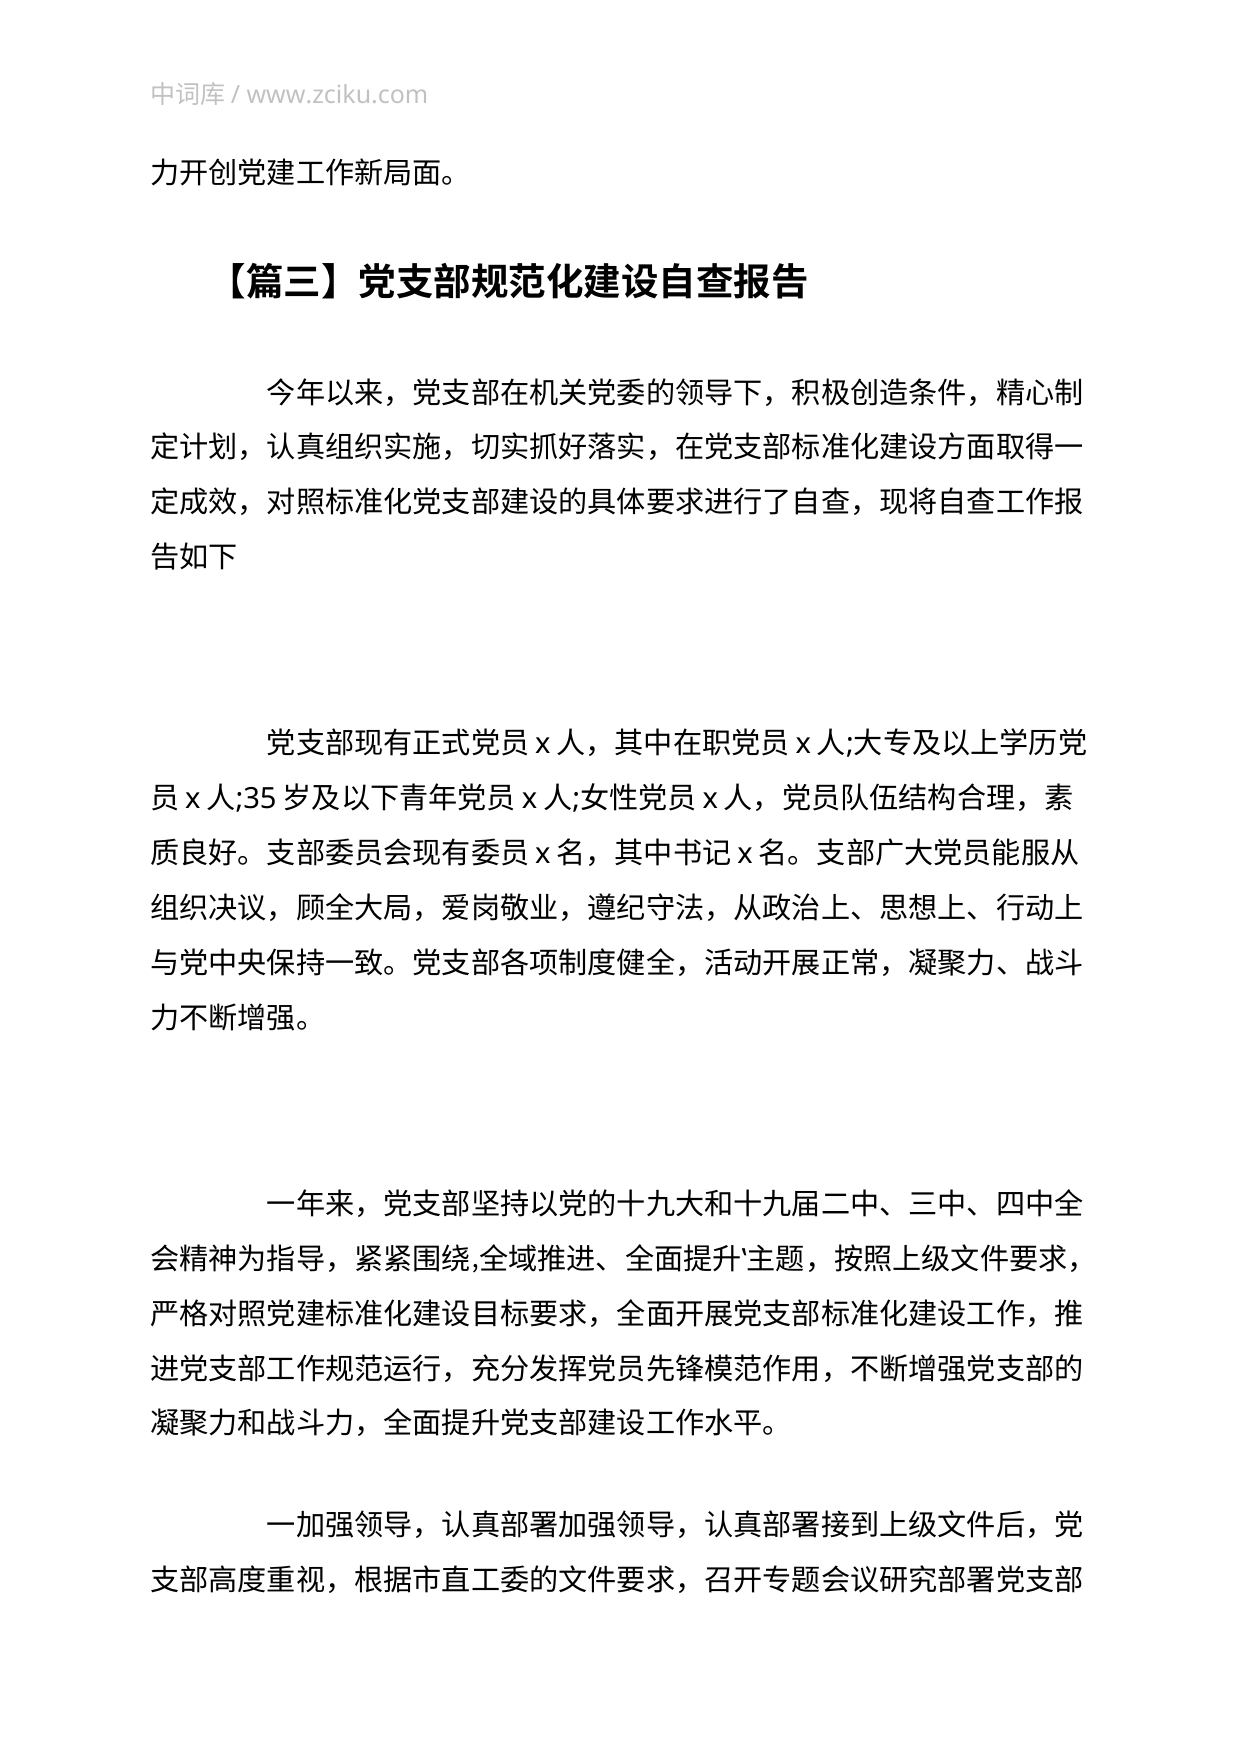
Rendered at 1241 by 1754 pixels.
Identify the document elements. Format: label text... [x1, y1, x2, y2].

text 【篇三】党支部规范化建设自查报告 [150, 252, 1090, 306]
text 党支部现有正式党员x人，其中在职党员x人;大专及以上学历党员x人;35岁及以下青年党员x人;女性党员x人，党员队伍结构合理，素质良好。支部委员会现有委员x名，其中书记x名。支部广大党员能服从组织决议，顾全大局，爱岗敬业，遵纪守法，从政治上、思想上、行动上与党中央保持一致。党支部各项制度健全，活动开展正常，凝聚力、战斗力不断增强。 [150, 720, 1090, 1037]
text 一年来，党支部坚持以党的十九大和十九届二中、三中、四中全会精神为指导，紧紧围绕‚全域推进、全面提升‛主题，按照上级文件要求，严格对照党建标准化建设目标要求，全面开展党支部标准化建设工作，推进党支部工作规范运行，充分发挥党员先锋模范作用，不断增强党支部的凝聚力和战斗力，全面提升党支部建设工作水平。 [150, 1181, 1090, 1442]
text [150, 150, 1090, 192]
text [150, 1502, 1090, 1599]
text 今年以来，党支部在机关党委的领导下，积极创造条件，精心制定计划，认真组织实施，切实抓好落实，在党支部标准化建设方面取得一定成效，对照标准化党支部建设的具体要求进行了自查，现将自查工作报告如下 [150, 369, 1090, 576]
